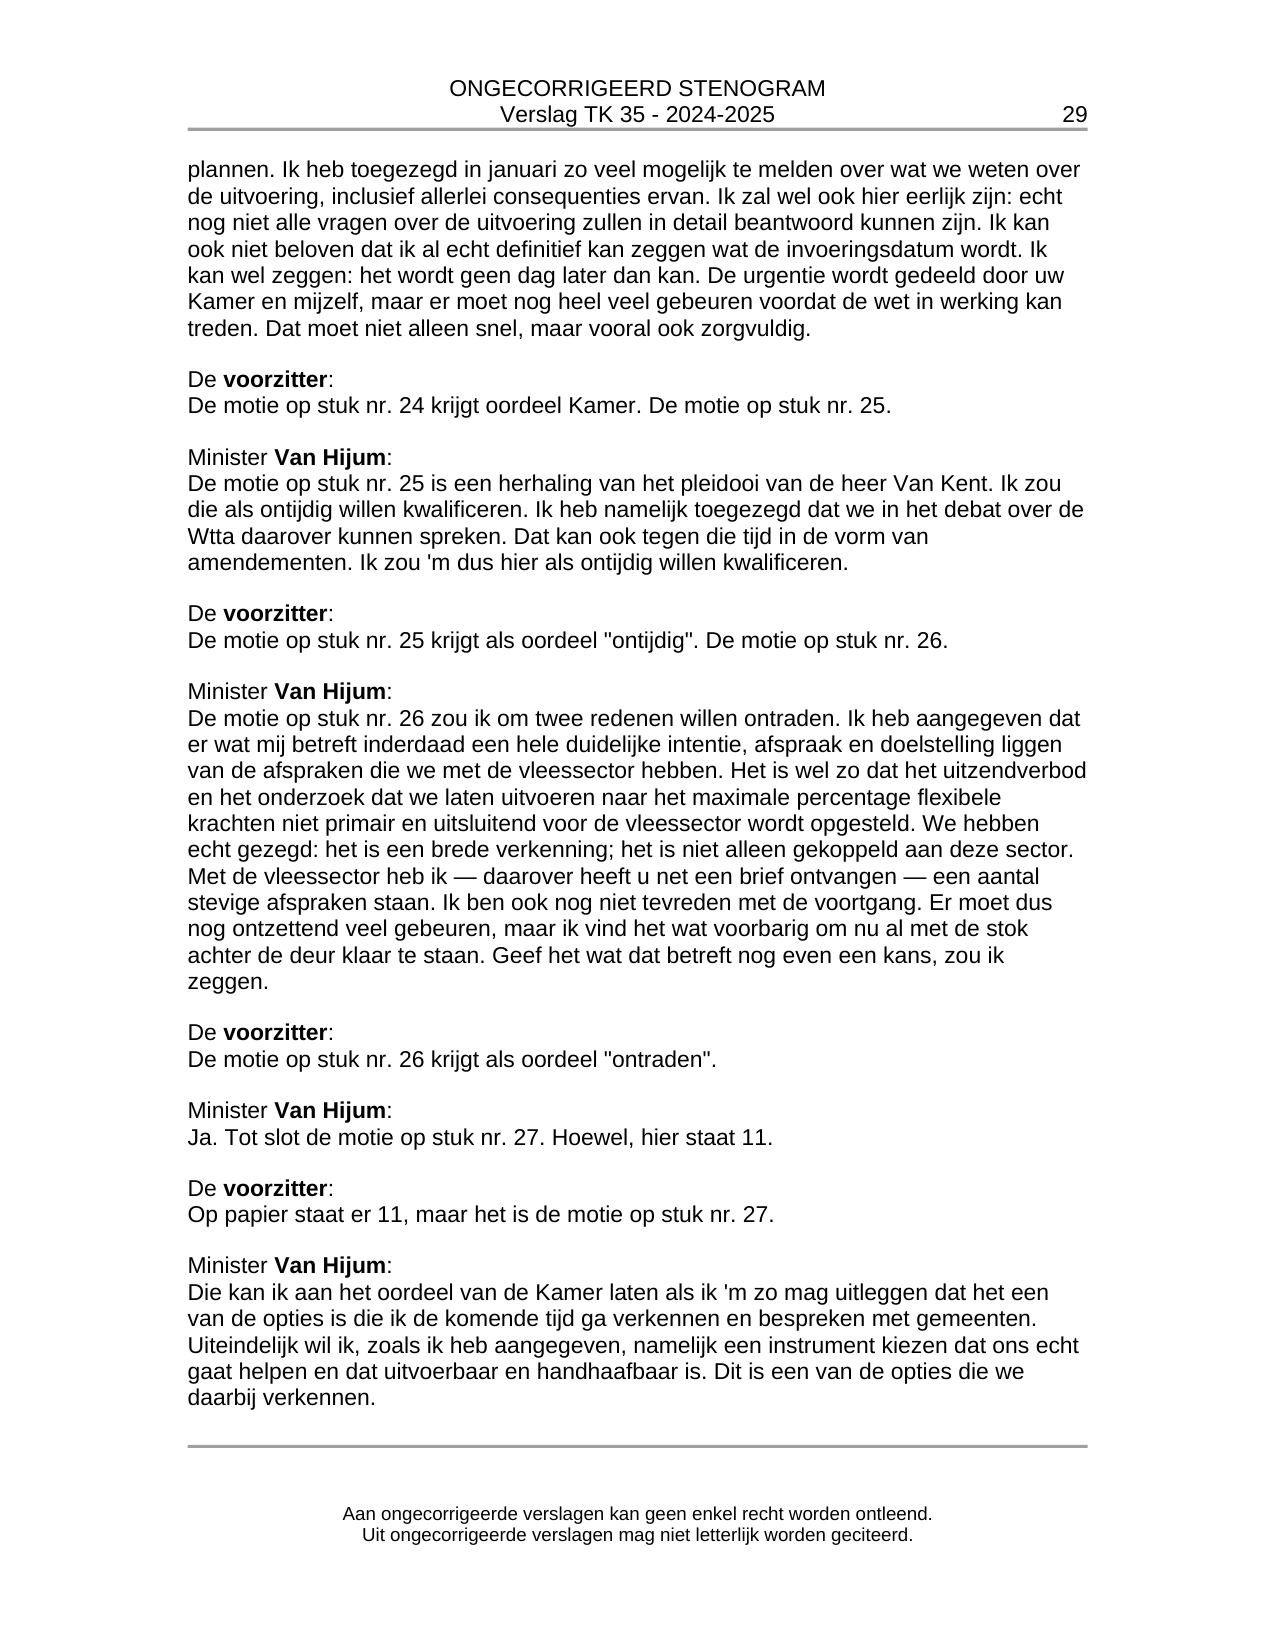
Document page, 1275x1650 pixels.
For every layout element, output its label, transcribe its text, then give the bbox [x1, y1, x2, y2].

text De voorzitter: De motie op stuk nr. 26 krijgt als oordeel "ontraden". [187, 1019, 1087, 1072]
text De voorzitter: De motie op stuk nr. 25 krijgt als oordeel "ontijdig". De motie op stuk nr. 26. [187, 600, 1087, 653]
text Minister Van Hijum: Ja. Tot slot de motie op stuk nr. 27. Hoewel, hier staat 11. [187, 1097, 1087, 1150]
text Minister Van Hijum: De motie op stuk nr. 26 zou ik om twee redenen willen ontraden. Ik heb aangegeven dat er wat mij betreft inderdaad een hele duidelijke intentie, afspraak en doelstelling liggen van de afspraken die we met de vleessector hebben. Het is wel zo dat het uitzendverbod en het onderzoek dat we laten uitvoeren naar het maximale percentage flexibele krachten niet primair en uitsluitend voor de vleessector wordt opgesteld. We hebben echt gezegd: het is een brede verkenning; het is niet alleen gekoppeld aan deze sector. Met de vleessector heb ik — daarover heeft u net een brief ontvangen — een aantal stevige afspraken staan. Ik ben ook nog niet tevreden met de voortgang. Er moet dus nog ontzettend veel gebeuren, maar ik vind het wat voorbarig om nu al met de stok achter de deur klaar te staan. Geef het wat dat betreft nog even een kans, zou ik zeggen. [187, 678, 1087, 994]
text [187, 156, 1087, 341]
text De voorzitter: Op papier staat er 11, maar het is de motie op stuk nr. 27. [187, 1175, 1087, 1227]
text Minister Van Hijum: Die kan ik aan het oordeel van de Kamer laten als ik 'm zo mag uitleggen dat het een van de opties is die ik de komende tijd ga verkennen en bespreken met gemeenten. Uiteindelijk wil ik, zoals ik heb aangegeven, namelijk een instrument kiezen dat ons echt gaat helpen en dat uitvoerbaar en handhaafbaar is. Dit is een van de opties die we daarbij verkennen. [187, 1252, 1087, 1411]
text De voorzitter: De motie op stuk nr. 24 krijgt oordeel Kamer. De motie op stuk nr. 25. [187, 366, 1087, 419]
text Minister Van Hijum: De motie op stuk nr. 25 is een herhaling van het pleidooi van de heer Van Kent. Ik zou die als ontijdig willen kwalificeren. Ik heb namelijk toegezegd dat we in het debat over de Wtta daarover kunnen spreken. Dat kan ook tegen die tijd in de vorm van amendementen. Ik zou 'm dus hier als ontijdig willen kwalificeren. [187, 444, 1087, 575]
